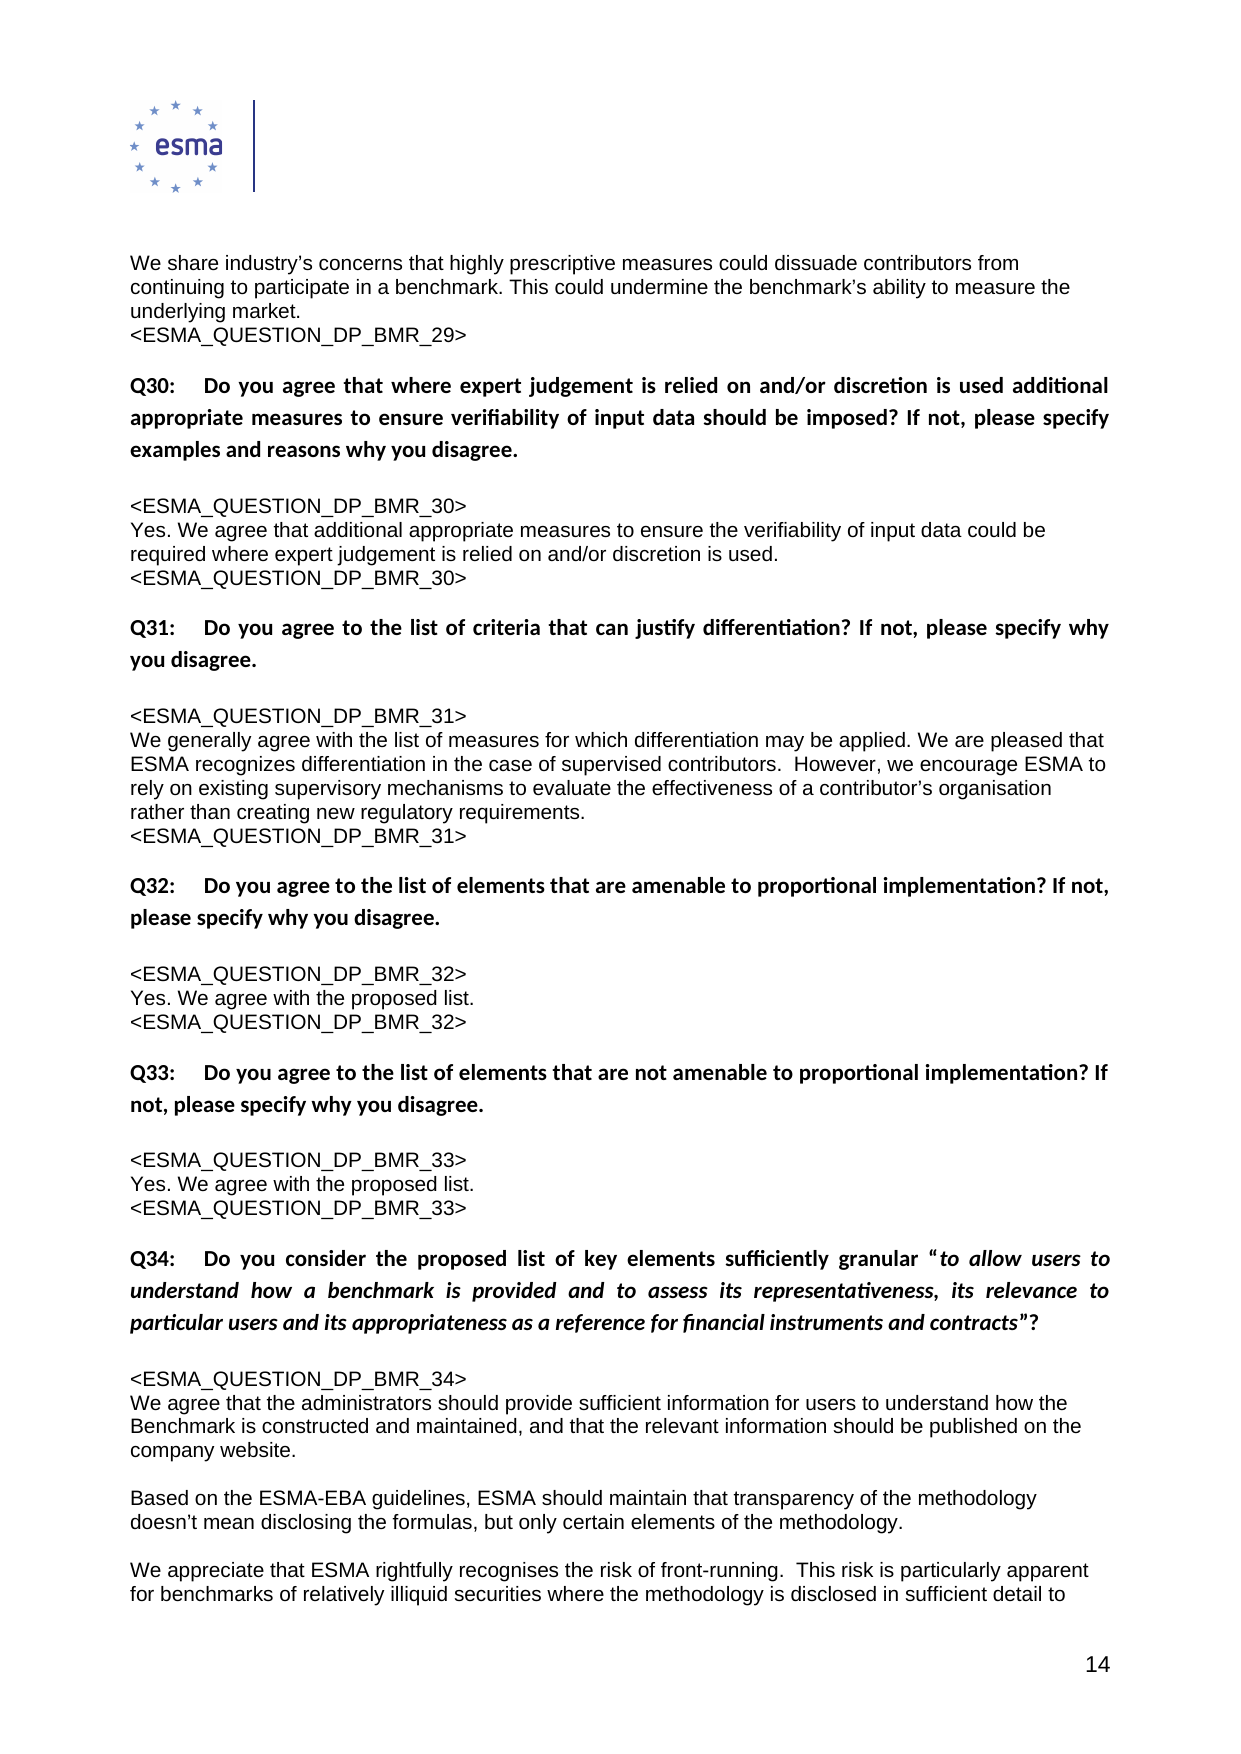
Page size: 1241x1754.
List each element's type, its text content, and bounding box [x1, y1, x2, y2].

text We agree that the administrators should provide sufficient information for users to understand how the Benchmark is constructed and maintained, and that the relevant information should be published on the company website. [130, 1390, 1110, 1462]
text <ESMA_QUESTION_DP_BMR_32> [130, 1010, 1110, 1034]
text <ESMA_QUESTION_DP_BMR_29> [130, 323, 1110, 347]
text Yes. We agree with the proposed list. [130, 1172, 1110, 1196]
text <ESMA_QUESTION_DP_BMR_30> [130, 493, 1110, 517]
text Do you consider the proposed list of key elements sufficiently granular “to allow users to understand how a benchmark is provided and to assess its representativeness, its relevance to particular users and its appropriateness as a reference for financial instruments and contracts”? [130, 1244, 1110, 1336]
text <ESMA_QUESTION_DP_BMR_30> [130, 565, 1110, 589]
text <ESMA_QUESTION_DP_BMR_32> [130, 962, 1110, 986]
text <ESMA_QUESTION_DP_BMR_31> [130, 704, 1110, 728]
text Based on the ESMA-EBA guidelines, ESMA should maintain that transparency of the methodology doesn’t mean disclosing the formulas, but only certain elements of the methodology. [130, 1486, 1110, 1534]
text Yes. We agree that additional appropriate measures to ensure the verifiability of input data could be required where expert judgement is relied on and/or discretion is used. [130, 517, 1110, 565]
text We generally agree with the list of measures for which differentiation may be applied. We are pleased that ESMA recognizes differentiation in the case of supervised contributors. However, we encourage ESMA to rely on existing supervisory mechanisms to evaluate the effectiveness of a contributor’s organisation rather than creating new regulatory requirements. [130, 728, 1110, 823]
text Do you agree that where expert judgement is relied on and/or discretion is used additional appropriate measures to ensure verifiability of input data should be imposed? If not, please specify examples and reasons why you disagree. [130, 371, 1110, 463]
text Yes. We agree with the proposed list. [130, 986, 1110, 1010]
text Do you agree to the list of elements that are amenable to proportional implementation? If not, please specify why you disagree. [130, 871, 1110, 932]
text <ESMA_QUESTION_DP_BMR_33> [130, 1196, 1110, 1220]
text <ESMA_QUESTION_DP_BMR_33> [130, 1148, 1110, 1172]
text <ESMA_QUESTION_DP_BMR_31> [130, 823, 1110, 847]
text We share industry’s concerns that highly prescriptive measures could dissuade contributors from continuing to participate in a benchmark. This could undermine the benchmark’s ability to measure the underlying market. [130, 251, 1110, 323]
picture [129, 100, 223, 193]
text Do you agree to the list of elements that are not amenable to proportional implementation? If not, please specify why you disagree. [130, 1058, 1110, 1118]
text Do you agree to the list of criteria that can justify differentiation? If not, please specify why you disagree. [130, 613, 1110, 673]
text <ESMA_QUESTION_DP_BMR_34> [130, 1366, 1110, 1390]
